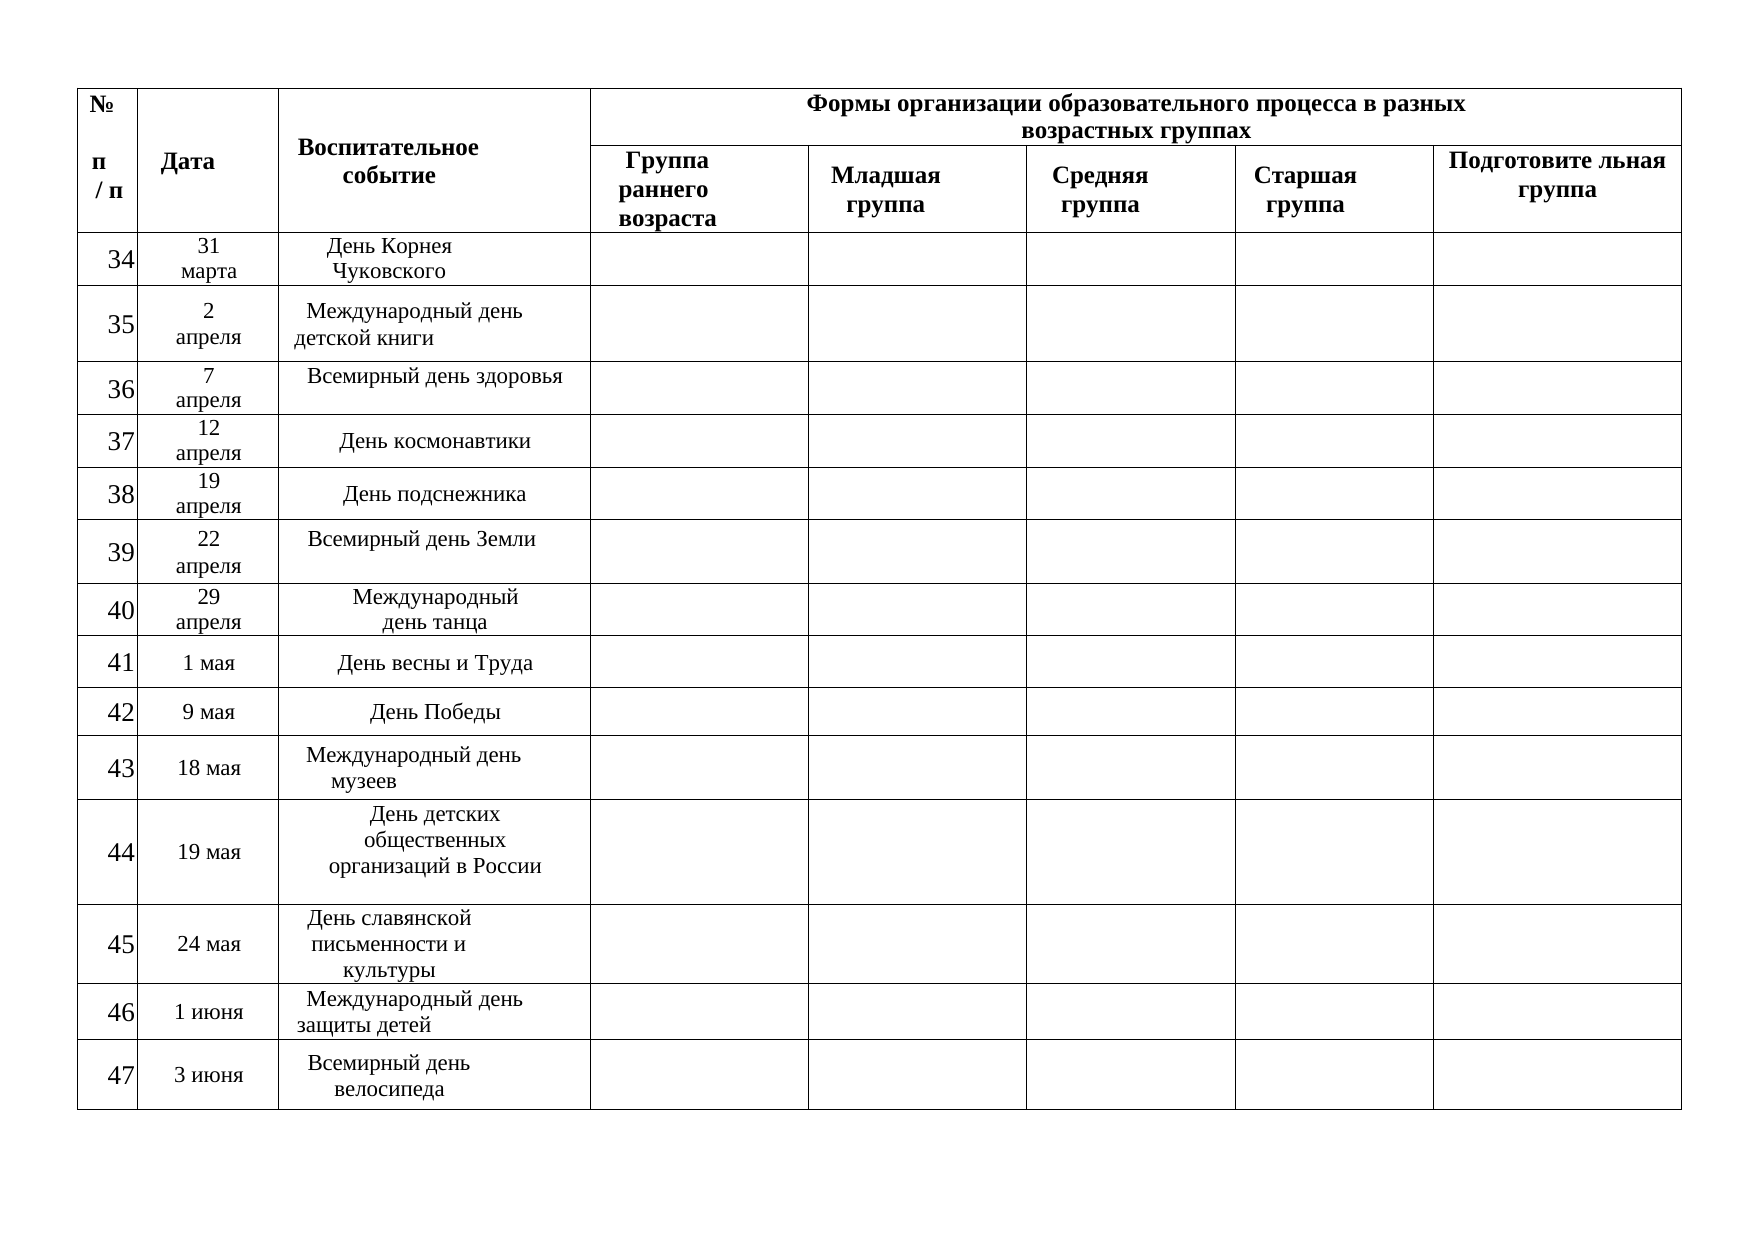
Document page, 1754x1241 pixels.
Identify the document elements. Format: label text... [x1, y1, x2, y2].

table_cell [1027, 520, 1235, 583]
table_cell [1027, 1040, 1235, 1109]
table_cell День детских общественных организаций в России [279, 800, 590, 904]
table_cell [1434, 520, 1681, 583]
table_cell 24 мая [138, 905, 278, 983]
table_cell Средняя группа [1027, 146, 1235, 232]
table_header Воспитательное событие [279, 89, 590, 232]
table_cell 7 апреля [138, 362, 278, 414]
table_cell День Корнея Чуковского [279, 233, 590, 285]
table_cell [1236, 1040, 1433, 1109]
table_cell [1434, 905, 1681, 983]
table_cell [1434, 636, 1681, 687]
table_cell 22 апреля [138, 520, 278, 583]
table_cell [1027, 736, 1235, 798]
table_cell [1027, 233, 1235, 285]
table_cell Всемирный день здоровья [279, 362, 590, 414]
table_cell Всемирный день Земли [279, 520, 590, 583]
table_cell [1236, 688, 1433, 735]
table_cell Группа раннего возраста [591, 146, 808, 232]
table_cell 1 июня [138, 984, 278, 1038]
table_cell Подготовите льная группа [1434, 146, 1681, 232]
table_cell [809, 415, 1026, 467]
table_cell Международный день танца [279, 584, 590, 635]
table_cell [591, 636, 808, 687]
table_cell Международный день детской книги [279, 286, 590, 361]
table_cell [1434, 1040, 1681, 1109]
table_cell [809, 233, 1026, 285]
table_cell [809, 800, 1026, 904]
table_cell [591, 233, 808, 285]
table_cell Международный день музеев [279, 736, 590, 798]
table_cell [809, 688, 1026, 735]
table_cell [1434, 233, 1681, 285]
table_cell [1027, 415, 1235, 467]
table_cell 9 мая [138, 688, 278, 735]
table_cell [1434, 736, 1681, 798]
table_cell [809, 736, 1026, 798]
table_cell [591, 362, 808, 414]
table_cell 38 [78, 468, 137, 519]
table_cell [1236, 468, 1433, 519]
table_cell [1236, 636, 1433, 687]
table_cell [1236, 362, 1433, 414]
table_cell [1027, 984, 1235, 1038]
table_cell [591, 468, 808, 519]
table_cell Старшая группа [1236, 146, 1433, 232]
table_cell [1434, 468, 1681, 519]
table_cell Младшая группа [809, 146, 1026, 232]
table_cell [1236, 233, 1433, 285]
table_cell [1434, 286, 1681, 361]
table_cell 1 мая [138, 636, 278, 687]
table_cell 31 марта [138, 233, 278, 285]
table_cell 47 [78, 1040, 137, 1109]
table_cell [1236, 905, 1433, 983]
table_cell [1236, 520, 1433, 583]
table_cell 44 [78, 800, 137, 904]
table_cell [591, 905, 808, 983]
table_cell [1236, 415, 1433, 467]
table_cell 19 мая [138, 800, 278, 904]
table_cell [1434, 415, 1681, 467]
table_cell 18 мая [138, 736, 278, 798]
table_cell [1434, 584, 1681, 635]
table_cell [1027, 800, 1235, 904]
table_cell [1434, 688, 1681, 735]
table_cell [809, 636, 1026, 687]
table_cell 36 [78, 362, 137, 414]
table_cell 34 [78, 233, 137, 285]
table_header Дата [138, 89, 278, 232]
table_cell День весны и Труда [279, 636, 590, 687]
table_cell Всемирный день велосипеда [279, 1040, 590, 1109]
table_cell [1027, 688, 1235, 735]
table_cell [1027, 636, 1235, 687]
table_cell 12 апреля [138, 415, 278, 467]
table_cell [1236, 584, 1433, 635]
table_cell [1236, 984, 1433, 1038]
table_cell 45 [78, 905, 137, 983]
table_cell [1434, 362, 1681, 414]
table_cell [591, 286, 808, 361]
table_cell [1027, 468, 1235, 519]
table_cell [809, 468, 1026, 519]
table_cell 19 апреля [138, 468, 278, 519]
table_cell [1027, 584, 1235, 635]
table_cell 43 [78, 736, 137, 798]
table_cell [591, 984, 808, 1038]
table_cell [591, 415, 808, 467]
table_header № п / п [78, 89, 137, 232]
table_cell 41 [78, 636, 137, 687]
table_cell [591, 688, 808, 735]
table_cell [1236, 800, 1433, 904]
table_cell 35 [78, 286, 137, 361]
table_cell [1236, 286, 1433, 361]
table_cell 37 [78, 415, 137, 467]
table_cell [591, 1040, 808, 1109]
table_cell 46 [78, 984, 137, 1038]
table_cell [1434, 984, 1681, 1038]
table_cell День космонавтики [279, 415, 590, 467]
table_cell [809, 1040, 1026, 1109]
table_cell [809, 905, 1026, 983]
table_cell 40 [78, 584, 137, 635]
table_cell [809, 584, 1026, 635]
table_cell [809, 520, 1026, 583]
table_cell День подснежника [279, 468, 590, 519]
table_cell [1027, 362, 1235, 414]
table_cell [591, 736, 808, 798]
table_cell 29 апреля [138, 584, 278, 635]
table_cell 42 [78, 688, 137, 735]
table_cell [809, 362, 1026, 414]
table_cell [809, 286, 1026, 361]
table_cell 3 июня [138, 1040, 278, 1109]
table_cell [1027, 286, 1235, 361]
table_cell [1434, 800, 1681, 904]
table_cell День славянской письменности и культуры [279, 905, 590, 983]
table_cell [809, 984, 1026, 1038]
table_cell День Победы [279, 688, 590, 735]
table_cell [591, 520, 808, 583]
table_cell [591, 800, 808, 904]
table_cell [1236, 736, 1433, 798]
table_cell 39 [78, 520, 137, 583]
table_cell 2 апреля [138, 286, 278, 361]
table_header Формы организации образовательного процесса в разных возрастных группах [591, 89, 1681, 145]
table_cell [1027, 905, 1235, 983]
table_cell Международный день защиты детей [279, 984, 590, 1038]
table_cell [591, 584, 808, 635]
